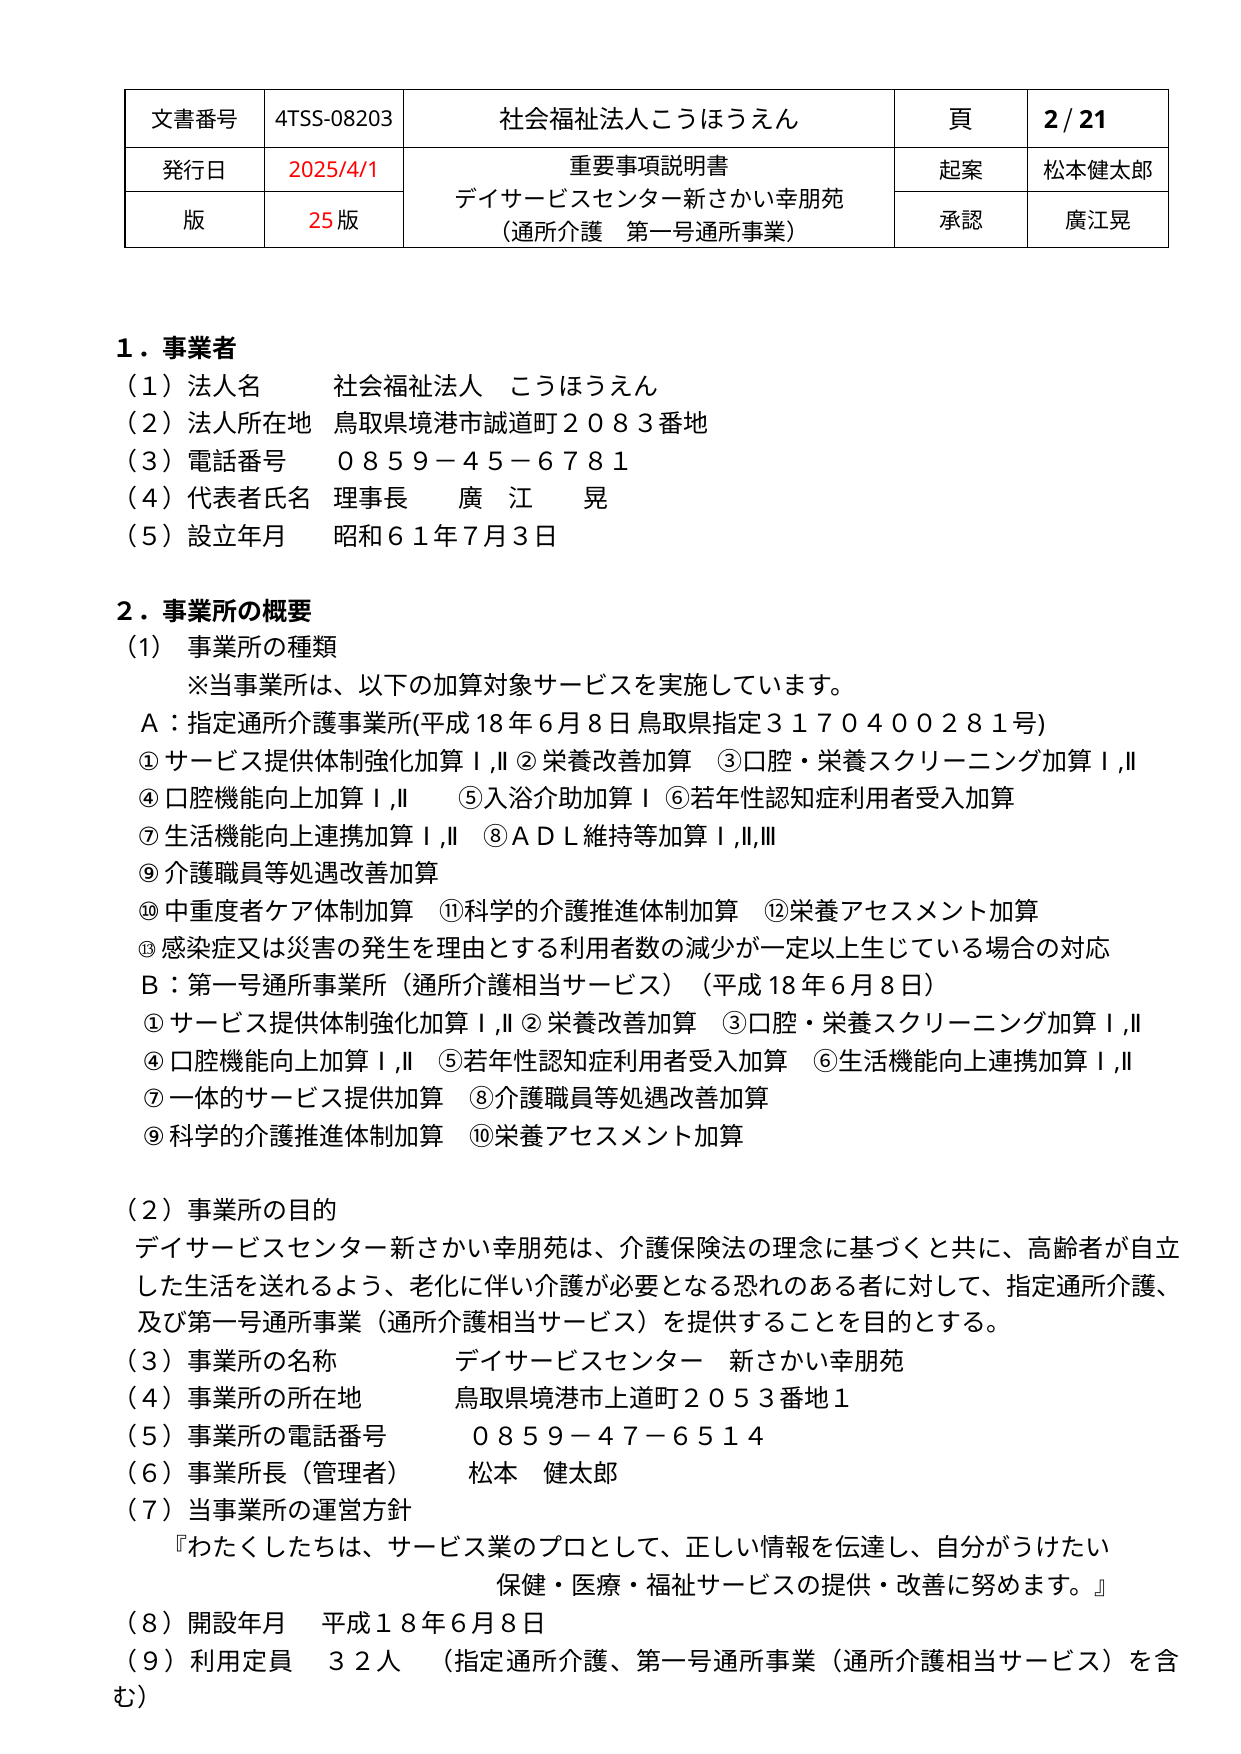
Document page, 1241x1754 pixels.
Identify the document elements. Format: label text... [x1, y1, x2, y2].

text Ａ：指定通所介護事業所(平成18年6月8日 鳥取県指定３１７０４００２８１号) [112, 703, 1181, 741]
text （１）法人名 社会福祉法人 こうほうえん [112, 366, 1181, 403]
text ⑩中重度者ケア体制加算 ⑪科学的介護推進体制加算 ⑫栄養アセスメント加算 [112, 891, 1181, 928]
text （４）事業所の所在地 鳥取県境港市上道町２０５３番地１ [112, 1378, 1181, 1416]
text （３）電話番号 ０８５９－４５－６７８１ [112, 441, 1181, 478]
text （２）法人所在地 鳥取県境港市誠道町２０８３番地 [112, 403, 1181, 441]
text デイサービスセンター新さかい幸朋苑は、介護保険法の理念に基づくと共に、高齢者が自立した生活を送れるよう、老化に伴い介護が必要となる恐れのある者に対して、指定通所介護、 [134, 1228, 1181, 1303]
text ※当事業所は、以下の加算対象サービスを実施しています。 [187, 666, 1181, 703]
text 保健・医療・福祉サービスの提供・改善に努めます。』 [397, 1566, 1181, 1603]
text （５）事業所の電話番号 ０８５９－４７－６５１４ [112, 1416, 1181, 1453]
text ⑦一体的サービス提供加算 ⑧介護職員等処遇改善加算 [112, 1078, 1181, 1116]
text ①サービス提供体制強化加算Ⅰ,Ⅱ ②栄養改善加算 ③口腔・栄養スクリーニング加算Ⅰ,Ⅱ [112, 1003, 1181, 1041]
text ④口腔機能向上加算Ⅰ,Ⅱ ⑤入浴介助加算Ⅰ ⑥若年性認知症利用者受入加算 [112, 778, 1181, 816]
text ⑨介護職員等処遇改善加算 [112, 853, 1181, 891]
text ④口腔機能向上加算Ⅰ,Ⅱ ⑤若年性認知症利用者受入加算 ⑥生活機能向上連携加算Ⅰ,Ⅱ [112, 1041, 1181, 1078]
text （８）開設年月 平成１８年６月８日 [112, 1603, 1181, 1641]
text （３）事業所の名称 デイサービスセンター 新さかい幸朋苑 [112, 1341, 1181, 1378]
text ⑬感染症又は災害の発生を理由とする利用者数の減少が一定以上生じている場合の対応 [112, 928, 1181, 966]
text ①サービス提供体制強化加算Ⅰ,Ⅱ ②栄養改善加算 ③口腔・栄養スクリーニング加算Ⅰ,Ⅱ [112, 741, 1181, 778]
text 及び第一号通所事業（通所介護相当サービス）を提供することを目的とする。 [112, 1303, 1181, 1341]
text １．事業者 [112, 328, 1181, 366]
text Ｂ：第一号通所事業所（通所介護相当サービス）（平成18年6月8日） [112, 966, 1181, 1003]
text （５）設立年月 昭和６１年７月３日 [112, 516, 1181, 553]
text （６）事業所長（管理者） 松本 健太郎 [112, 1453, 1181, 1491]
text （２）事業所の目的 [112, 1191, 1181, 1228]
text （４）代表者氏名 理事長 廣 江 晃 [112, 478, 1181, 516]
text ⑨科学的介護推進体制加算 ⑩栄養アセスメント加算 [112, 1116, 1181, 1153]
text （９）利用定員 ３２人 （指定通所介護、第一号通所事業（通所介護相当サービス）を含む） [112, 1641, 1181, 1716]
text （７）当事業所の運営方針 [112, 1491, 1181, 1528]
text ２．事業所の概要 [112, 591, 1181, 628]
list 事業所の種類 [112, 628, 1181, 666]
text ⑦生活機能向上連携加算Ⅰ,Ⅱ ⑧ＡＤＬ維持等加算Ⅰ,Ⅱ,Ⅲ [112, 816, 1181, 853]
text 『わたくしたちは、サービス業のプロとして、正しい情報を伝達し、自分がうけたい [112, 1528, 1181, 1566]
